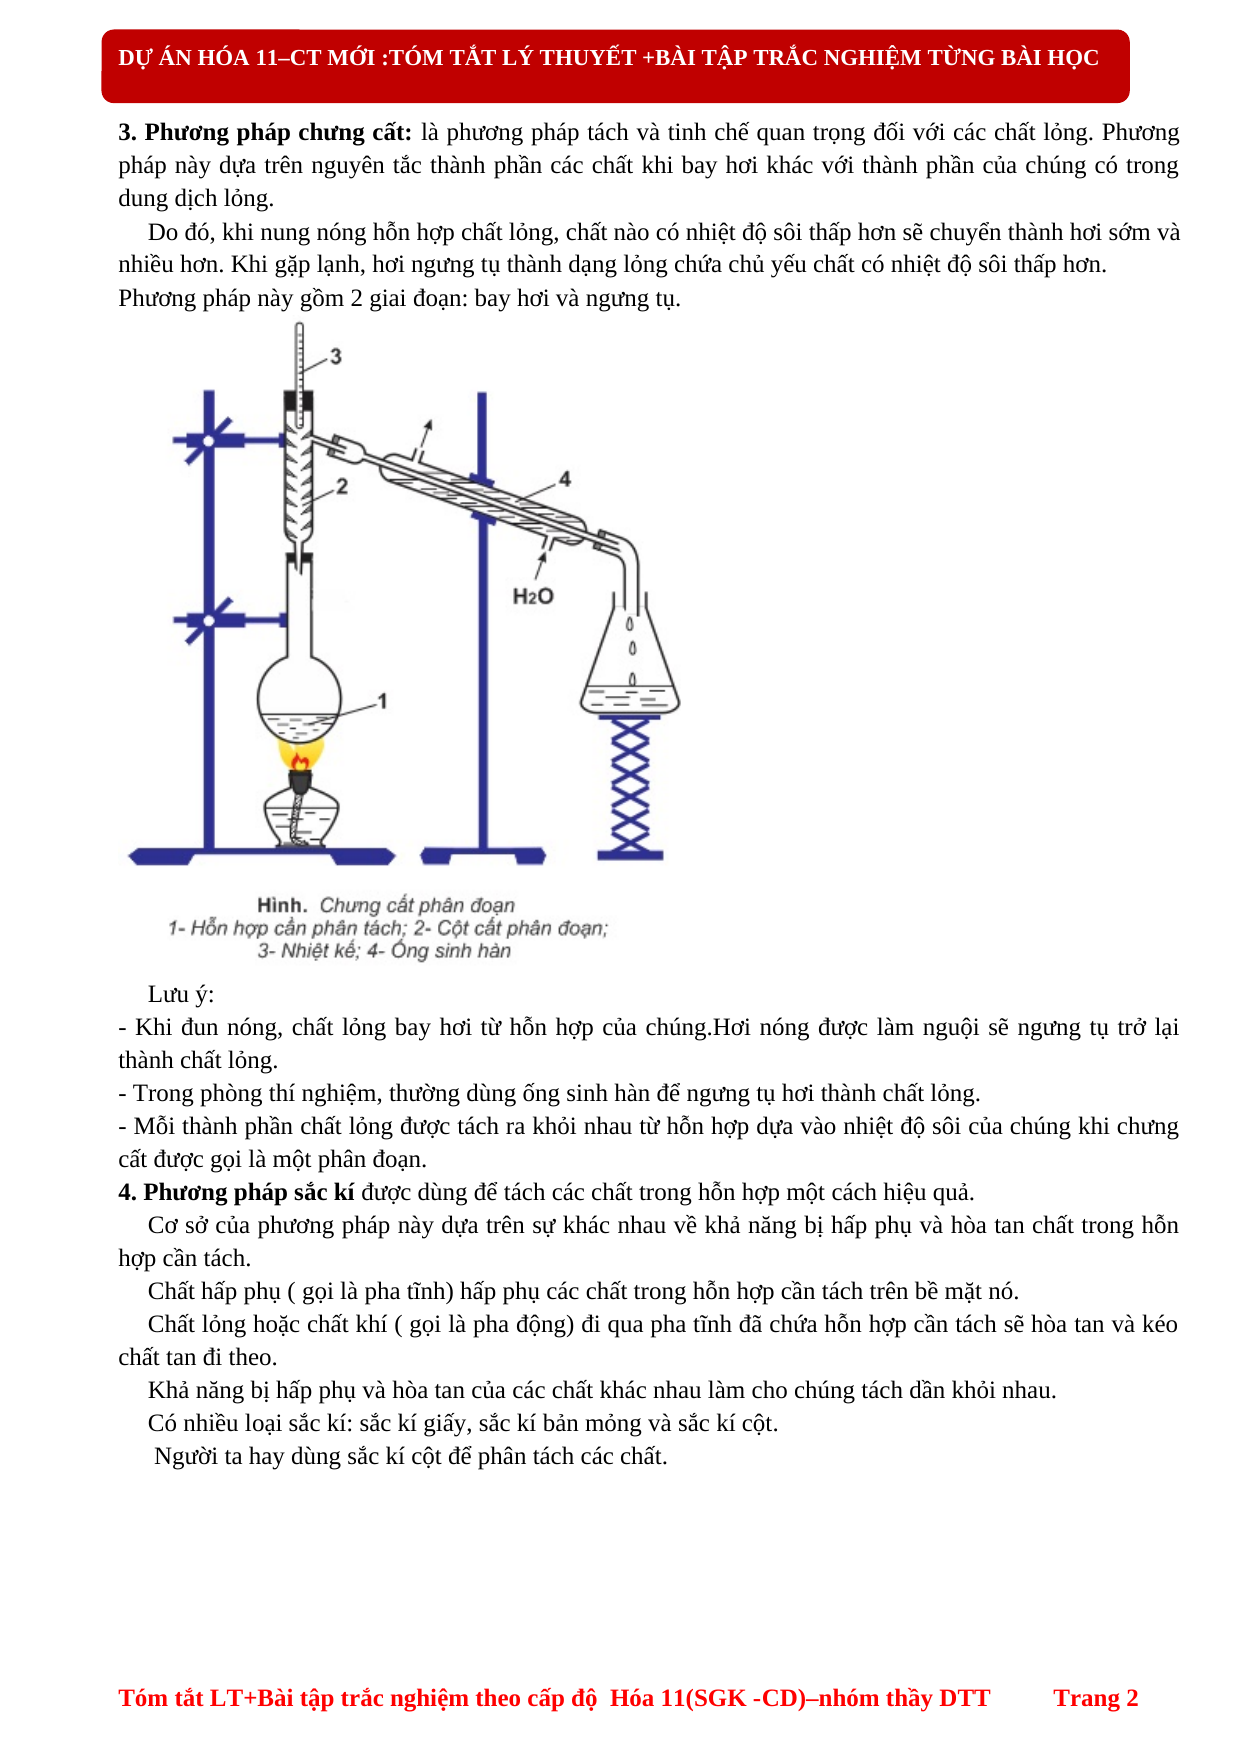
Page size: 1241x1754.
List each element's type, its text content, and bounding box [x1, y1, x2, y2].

text Người ta hay dùng sắc kí cột để phân tách các chất. [118, 1441, 1181, 1470]
picture [118, 315, 695, 975]
text 3. Phương pháp chưng cất: là phương pháp tách và tinh chế quan trọng đối với các chất lỏng. Phương pháp này dựa trên nguyên tắc thành phần các chất khi bay hơi khác với thành phần của chúng có trong dung dịch lỏng. [118, 117, 1181, 212]
text 4. Phương pháp sắc kí được dùng để tách các chất trong hỗn hợp một cách hiệu quả. [118, 1177, 1181, 1206]
text Chất lỏng hoặc chất khí ( gọi là pha động) đi qua pha tĩnh đã chứa hỗn hợp cần tách sẽ hòa tan và kéo chất tan đi theo. [118, 1309, 1181, 1371]
text Cơ sở của phương pháp này dựa trên sự khác nhau về khả năng bị hấp phụ và hòa tan chất trong hỗn hợp cần tách. [118, 1210, 1181, 1272]
text Do đó, khi nung nóng hỗn hợp chất lỏng, chất nào có nhiệt độ sôi thấp hơn sẽ chuyển thành hơi sớm và nhiều hơn. Khi gặp lạnh, hơi ngưng tụ thành dạng lỏng chứa chủ yếu chất có nhiệt độ sôi thấp hơn. [118, 217, 1181, 278]
text - Mỗi thành phần chất lỏng được tách ra khỏi nhau từ hỗn hợp dựa vào nhiệt độ sôi của chúng khi chưng cất được gọi là một phân đoạn. [118, 1111, 1181, 1173]
text Có nhiều loại sắc kí: sắc kí giấy, sắc kí bản mỏng và sắc kí cột. [118, 1408, 1181, 1437]
text Khả năng bị hấp phụ và hòa tan của các chất khác nhau làm cho chúng tách dần khỏi nhau. [118, 1375, 1181, 1404]
text Chất hấp phụ ( gọi là pha tĩnh) hấp phụ các chất trong hỗn hợp cần tách trên bề mặt nó. [118, 1276, 1181, 1305]
text Lưu ý: [118, 979, 1181, 1008]
text - Trong phòng thí nghiệm, thường dùng ống sinh hàn để ngưng tụ hơi thành chất lỏng. [118, 1078, 1181, 1107]
text - Khi đun nóng, chất lỏng bay hơi từ hỗn hợp của chúng.Hơi nóng được làm nguội sẽ ngưng tụ trở lại thành chất lỏng. [118, 1012, 1181, 1074]
text Phương pháp này gồm 2 giai đoạn: bay hơi và ngưng tụ. [118, 283, 1181, 311]
